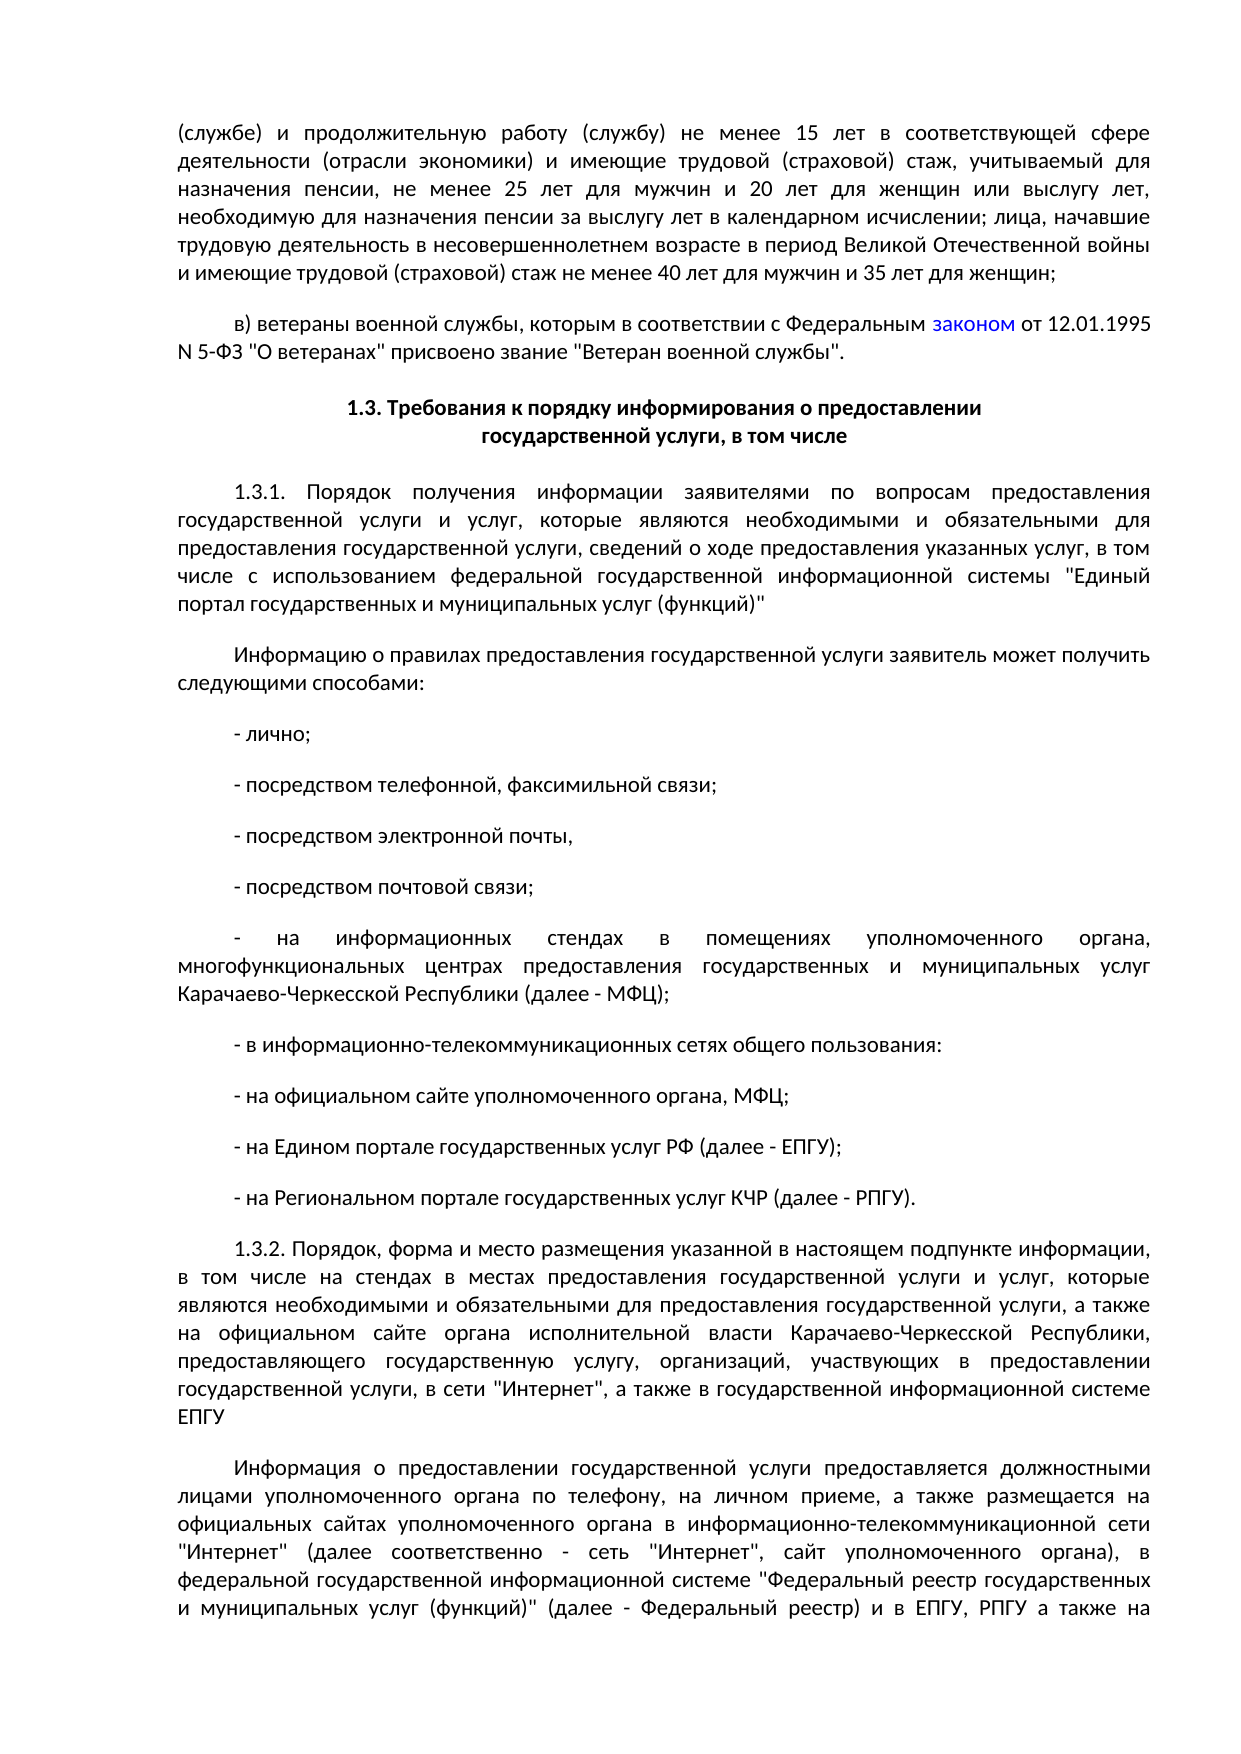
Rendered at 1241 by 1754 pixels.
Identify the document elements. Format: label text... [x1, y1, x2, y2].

text - лично; [177, 719, 1152, 747]
text - на официальном сайте уполномоченного органа, МФЦ; [177, 1081, 1152, 1109]
text - на Региональном портале государственных услуг КЧР (далее - РПГУ). [177, 1183, 1152, 1211]
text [177, 118, 1152, 286]
title государственной услуги, в том числе [177, 421, 1152, 449]
text - на Едином портале государственных услуг РФ (далее - ЕПГУ); [177, 1132, 1152, 1160]
text - в информационно-телекоммуникационных сетях общего пользования: [177, 1030, 1152, 1058]
text - посредством почтовой связи; [177, 872, 1152, 900]
text - посредством электронной почты, [177, 821, 1152, 849]
title 1.3. Требования к порядку информирования о предоставлении [177, 393, 1152, 421]
text - на информационных стендах в помещениях уполномоченного органа, многофункциональных центрах предоставления государственных и муниципальных услуг Карачаево-Черкесской Республики (далее - МФЦ); [177, 923, 1152, 1007]
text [177, 1453, 1152, 1621]
text 1.3.1. Порядок получения информации заявителями по вопросам предоставления государственной услуги и услуг, которые являются необходимыми и обязательными для предоставления государственной услуги, сведений о ходе предоставления указанных услуг, в том числе с использованием федеральной государственной информационной системы "Единый портал государственных и муниципальных услуг (функций)" [177, 477, 1152, 617]
text 1.3.2. Порядок, форма и место размещения указанной в настоящем подпункте информации, в том числе на стендах в местах предоставления государственной услуги и услуг, которые являются необходимыми и обязательными для предоставления государственной услуги, а также на официальном сайте органа исполнительной власти Карачаево-Черкесской Республики, предоставляющего государственную услугу, организаций, участвующих в предоставлении государственной услуги, в сети "Интернет", а также в государственной информационной системе ЕПГУ [177, 1234, 1152, 1430]
text в) ветераны военной службы, которым в соответствии с Федеральным законом от 12.01.1995 N 5-ФЗ "О ветеранах" присвоено звание "Ветеран военной службы". [177, 309, 1152, 365]
text - посредством телефонной, факсимильной связи; [177, 770, 1152, 798]
text Информацию о правилах предоставления государственной услуги заявитель может получить следующими способами: [177, 640, 1152, 696]
